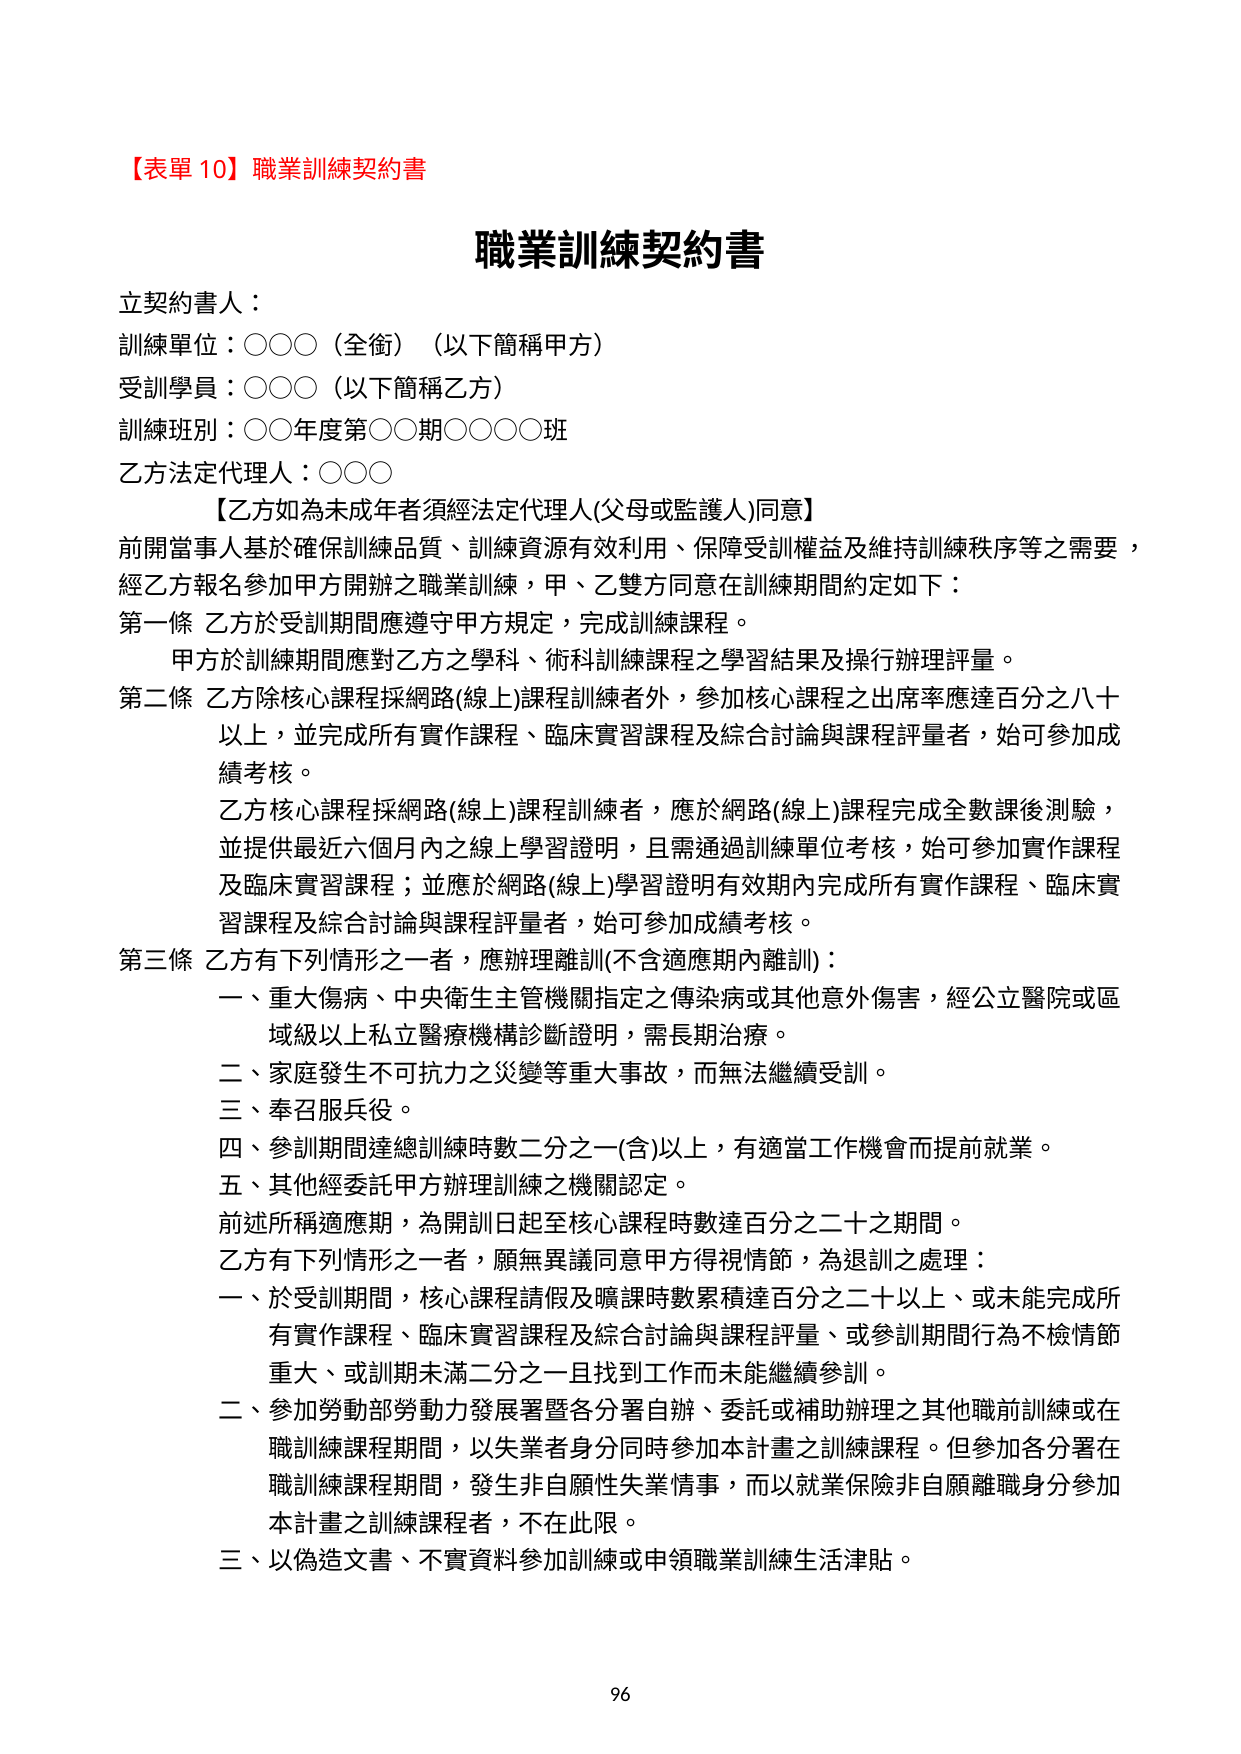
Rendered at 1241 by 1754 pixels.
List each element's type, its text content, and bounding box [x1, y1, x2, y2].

text 三、以偽造文書、不實資料參加訓練或申領職業訓練生活津貼。 [218, 1539, 1122, 1577]
text 前開當事人基於確保訓練品質、訓練資源有效利用、保障受訓權益及維持訓練秩序等之需要，經乙方報名參加甲方開辦之職業訓練，甲、乙雙方同意在訓練期間約定如下： [118, 527, 1122, 602]
text 甲方於訓練期間應對乙方之學科、術科訓練課程之學習結果及操行辦理評量。 [118, 639, 1122, 677]
text 訓練單位：○○○（全銜）（以下簡稱甲方） [118, 324, 1122, 362]
text 二、參加勞動部勞動力發展署暨各分署自辦、委託或補助辦理之其他職前訓練或在職訓練課程期間，以失業者身分同時參加本計畫之訓練課程。但參加各分署在職訓練課程期間，發生非自願性失業情事，而以就業保險非自願離職身分參加本計畫之訓練課程者，不在此限。 [218, 1389, 1122, 1539]
text 四、參訓期間達總訓練時數二分之一(含)以上，有適當工作機會而提前就業。 [218, 1127, 1122, 1164]
text 乙方法定代理人：○○○ 【乙方如為未成年者須經法定代理人(父母或監護人)同意】 [118, 452, 1122, 527]
text 一、於受訓期間，核心課程請假及曠課時數累積達百分之二十以上、或未能完成所有實作課程、臨床實習課程及綜合討論與課程評量、或參訓期間行為不檢情節重大、或訓期未滿二分之一且找到工作而未能繼續參訓。 [218, 1277, 1122, 1389]
text 受訓學員：○○○（以下簡稱乙方） [118, 367, 1122, 404]
text 乙方核心課程採網路(線上)課程訓練者，應於網路(線上)課程完成全數課後測驗，並提供最近六個月內之線上學習證明，且需通過訓練單位考核，始可參加實作課程及臨床實習課程；並應於網路(線上)學習證明有效期內完成所有實作課程、臨床實習課程及綜合討論與課程評量者，始可參加成績考核。 [218, 789, 1122, 939]
subtitle 【表單10】職業訓練契約書 [118, 150, 1122, 186]
text 五、其他經委託甲方辦理訓練之機關認定。 [218, 1164, 1122, 1202]
text 第二條 乙方除核心課程採網路(線上)課程訓練者外，參加核心課程之出席率應達百分之八十以上，並完成所有實作課程、臨床實習課程及綜合討論與課程評量者，始可參加成績考核。 [118, 677, 1122, 789]
text 二、家庭發生不可抗力之災變等重大事故，而無法繼續受訓。 [218, 1052, 1122, 1089]
text 第一條 乙方於受訓期間應遵守甲方規定，完成訓練課程。 [118, 602, 1122, 639]
text 三、奉召服兵役。 [218, 1089, 1122, 1127]
text 立契約書人： [118, 282, 1122, 319]
text 乙方有下列情形之一者，願無異議同意甲方得視情節，為退訓之處理： [218, 1239, 1122, 1277]
text 第三條 乙方有下列情形之一者，應辦理離訓(不含適應期內離訓)： [118, 939, 1122, 977]
text 職業訓練契約書 [118, 217, 1122, 277]
text 訓練班別：○○年度第○○期○○○○班 [118, 409, 1122, 447]
text 前述所稱適應期，為開訓日起至核心課程時數達百分之二十之期間。 [218, 1202, 1122, 1239]
text 一、重大傷病、中央衛生主管機關指定之傳染病或其他意外傷害，經公立醫院或區域級以上私立醫療機構診斷證明，需長期治療。 [218, 977, 1122, 1052]
